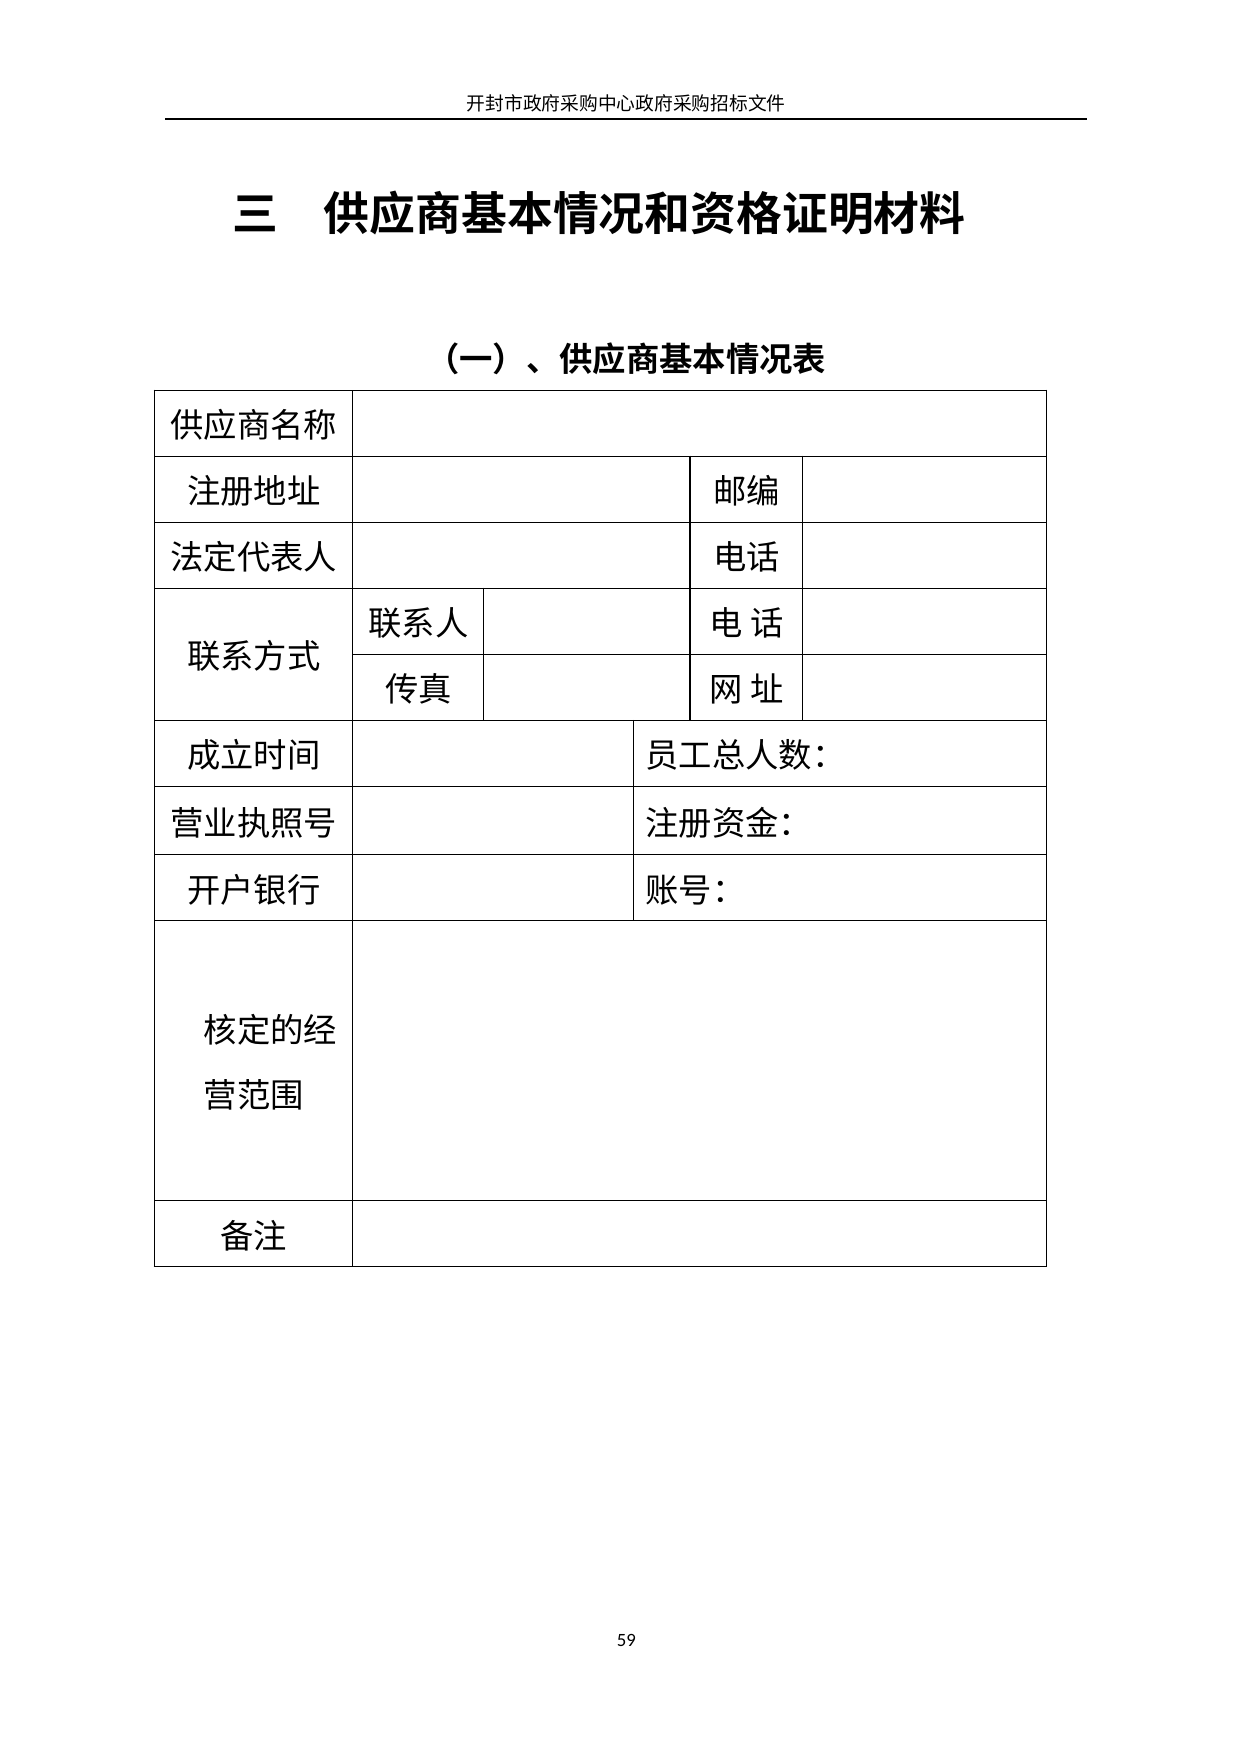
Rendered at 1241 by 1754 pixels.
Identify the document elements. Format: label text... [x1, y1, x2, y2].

text （一）、供应商基本情况表 [165, 324, 1087, 389]
table_cell [484, 655, 689, 720]
table_header [353, 391, 1046, 456]
table_cell [353, 457, 689, 522]
table_cell [803, 589, 1046, 654]
table_cell 传真 [353, 655, 483, 720]
table_cell 备注 [155, 1201, 352, 1266]
table_cell 联系人 [353, 589, 483, 654]
table_cell [353, 721, 633, 786]
table_cell [484, 589, 689, 654]
table_cell [803, 457, 1046, 522]
table_cell 账号： [634, 855, 1046, 920]
table_cell 联系方式 [155, 589, 352, 720]
table_cell 电话 [691, 523, 802, 588]
table_cell 注册资金： [634, 787, 1046, 854]
table_cell [353, 855, 633, 920]
text 三 供应商基本情况和资格证明材料 [165, 162, 1087, 259]
table_cell 开户银行 [155, 855, 352, 920]
table_cell [803, 523, 1046, 588]
table_cell [803, 655, 1046, 720]
table_cell 核定的经营范围 [155, 921, 352, 1200]
table_header 供应商名称 [155, 391, 352, 456]
table_cell [353, 787, 633, 854]
table_cell 员工总人数： [634, 721, 1046, 786]
table_cell 注册地址 [155, 457, 352, 522]
table_cell [353, 921, 1046, 1200]
table_cell 电 话 [691, 589, 802, 654]
table_cell 营业执照号 [155, 787, 352, 854]
table_cell 法定代表人 [155, 523, 352, 588]
table_cell 成立时间 [155, 721, 352, 786]
table_cell [353, 523, 689, 588]
table_cell 邮编 [691, 457, 802, 522]
table_cell [353, 1201, 1046, 1266]
table_cell 网 址 [691, 655, 802, 720]
